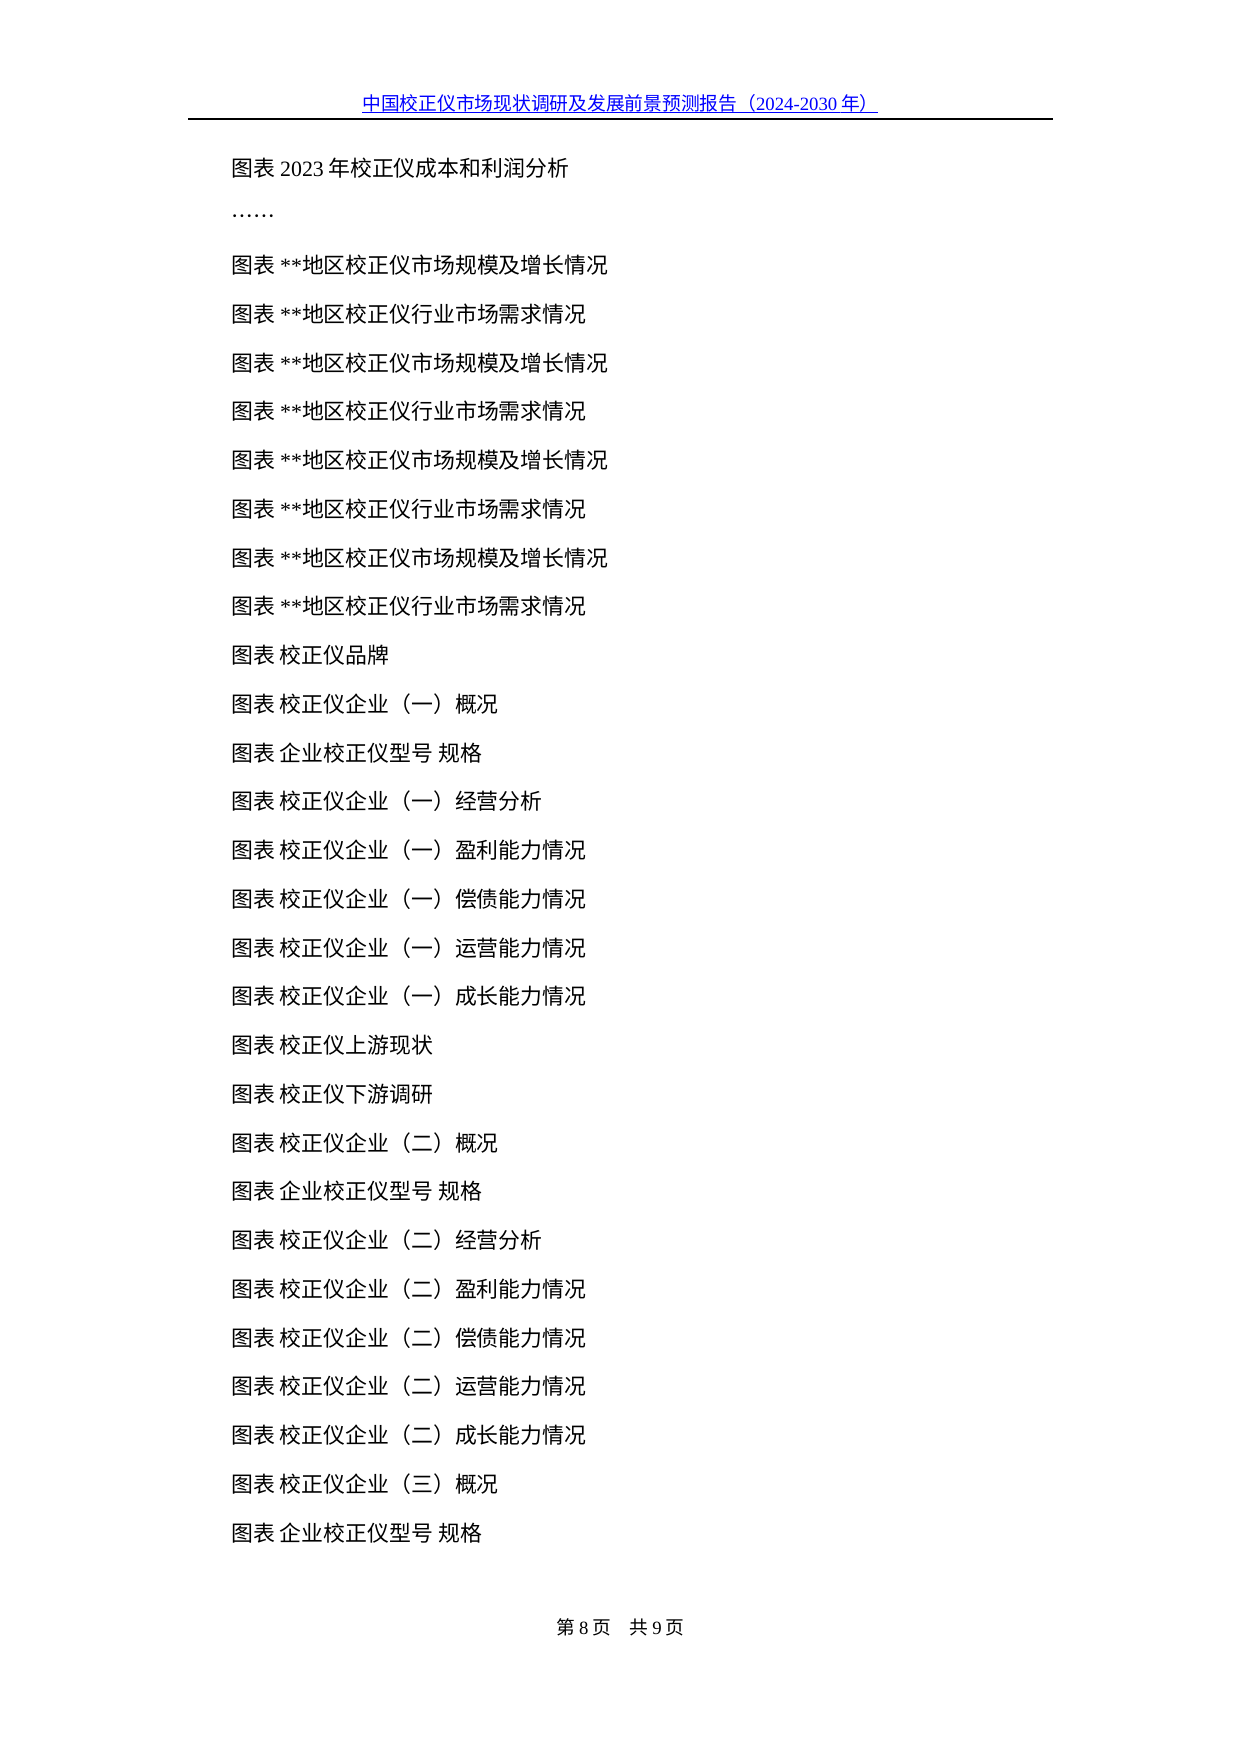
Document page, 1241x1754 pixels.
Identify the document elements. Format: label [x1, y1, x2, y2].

text [187, 150, 1053, 1548]
